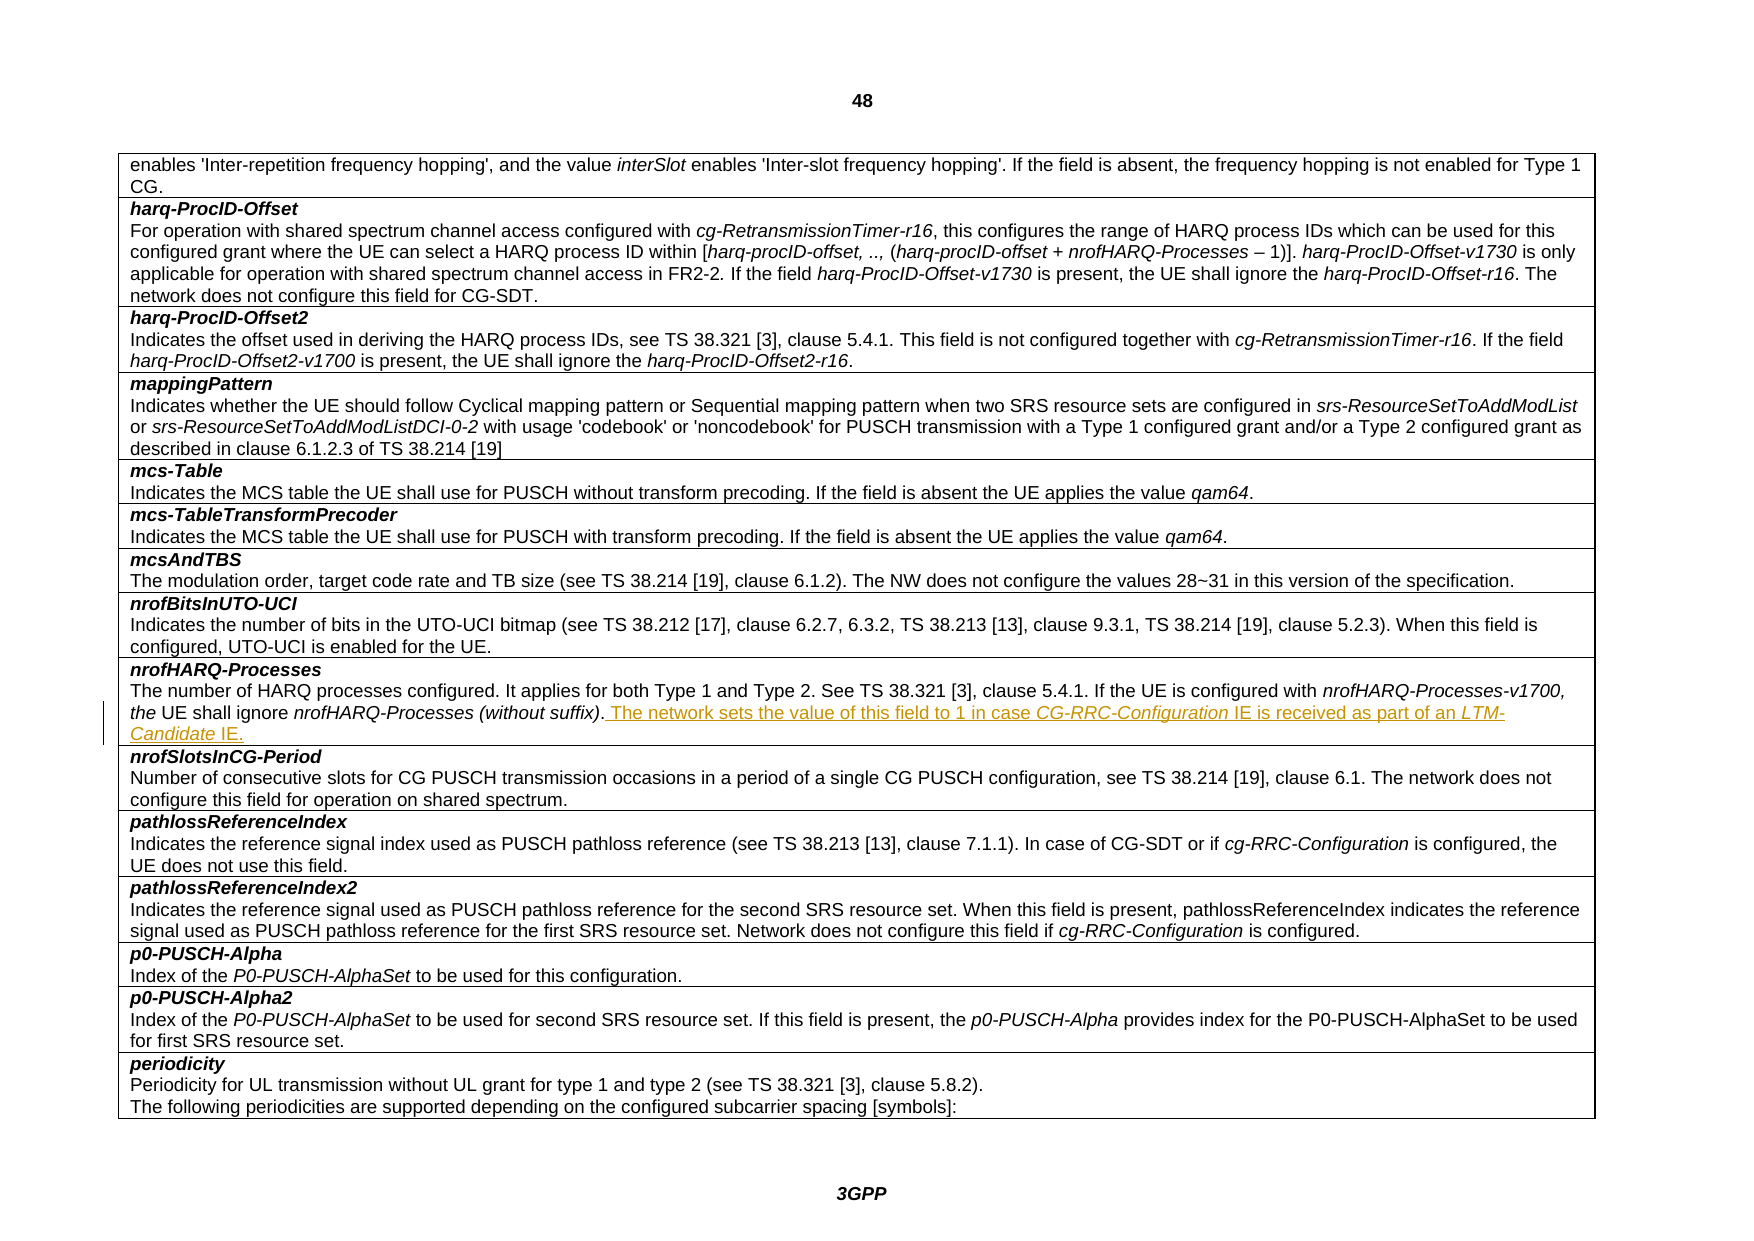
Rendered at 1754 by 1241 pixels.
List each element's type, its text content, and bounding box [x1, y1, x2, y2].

table_cell harq-ProcID-Offset2 Indicates the offset used in deriving the HARQ process IDs, see TS 38.321 [3], clause 5.4.1. This field is not configured together with cg-RetransmissionTimer-r16. If the field harq-ProcID-Offset2-v1700 is present, the UE shall ignore the harq-ProcID-Offset2-r16. [119, 307, 1594, 372]
table_cell nrofSlotsInCG-Period Number of consecutive slots for CG PUSCH transmission occasions in a period of a single CG PUSCH configuration, see TS 38.214 [19], clause 6.1. The network does not configure this field for operation on shared spectrum. [119, 746, 1594, 810]
table_cell mcs-Table Indicates the MCS table the UE shall use for PUSCH without transform precoding. If the field is absent the UE applies the value qam64. [119, 460, 1594, 503]
table_cell nrofBitsInUTO-UCI Indicates the number of bits in the UTO-UCI bitmap (see TS 38.212 [17], clause 6.2.7, 6.3.2, TS 38.213 [13], clause 9.3.1, TS 38.214 [19], clause 5.2.3). When this field is configured, UTO-UCI is enabled for the UE. [119, 593, 1594, 657]
table_cell pathlossReferenceIndex Indicates the reference signal index used as PUSCH pathloss reference (see TS 38.213 [13], clause 7.1.1). In case of CG-SDT or if cg-RRC-Configuration is configured, the UE does not use this field. [119, 811, 1594, 876]
table_cell p0-PUSCH-Alpha2 Index of the P0-PUSCH-AlphaSet to be used for second SRS resource set. If this field is present, the p0-PUSCH-Alpha provides index for the P0-PUSCH-AlphaSet to be used for first SRS resource set. [119, 987, 1594, 1052]
table_cell mappingPattern Indicates whether the UE should follow Cyclical mapping pattern or Sequential mapping pattern when two SRS resource sets are configured in srs-ResourceSetToAddModList or srs-ResourceSetToAddModListDCI-0-2 with usage 'codebook' or 'noncodebook' for PUSCH transmission with a Type 1 configured grant and/or a Type 2 configured grant as described in clause 6.1.2.3 of TS 38.214 [19] [119, 373, 1594, 459]
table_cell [119, 1053, 1594, 1117]
table_cell nrofHARQ-Processes The number of HARQ processes configured. It applies for both Type 1 and Type 2. See TS 38.321 [3], clause 5.4.1. If the UE is configured with nrofHARQ-Processes-v1700, the UE shall ignore nrofHARQ-Processes (without suffix). [119, 658, 1594, 744]
table_cell mcs-TableTransformPrecoder Indicates the MCS table the UE shall use for PUSCH with transform precoding. If the field is absent the UE applies the value qam64. [119, 504, 1594, 547]
table_cell mcsAndTBS The modulation order, target code rate and TB size (see TS 38.214 [19], clause 6.1.2). The NW does not configure the values 28~31 in this version of the specification. [119, 549, 1594, 592]
table_cell p0-PUSCH-Alpha Index of the P0-PUSCH-AlphaSet to be used for this configuration. [119, 943, 1594, 986]
table_cell pathlossReferenceIndex2 Indicates the reference signal used as PUSCH pathloss reference for the second SRS resource set. When this field is present, pathlossReferenceIndex indicates the reference signal used as PUSCH pathloss reference for the first SRS resource set. Network does not configure this field if cg-RRC-Configuration is configured. [119, 877, 1594, 942]
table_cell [119, 154, 1594, 197]
table_cell harq-ProcID-Offset For operation with shared spectrum channel access configured with cg-RetransmissionTimer-r16, this configures the range of HARQ process IDs which can be used for this configured grant where the UE can select a HARQ process ID within [harq-procID-offset, .., (harq-procID-offset + nrofHARQ-Processes – 1)]. harq-ProcID-Offset-v1730 is only applicable for operation with shared spectrum channel access in FR2-2. If the field harq-ProcID-Offset-v1730 is present, the UE shall ignore the harq-ProcID-Offset-r16. The network does not configure this field for CG-SDT. [119, 198, 1594, 306]
